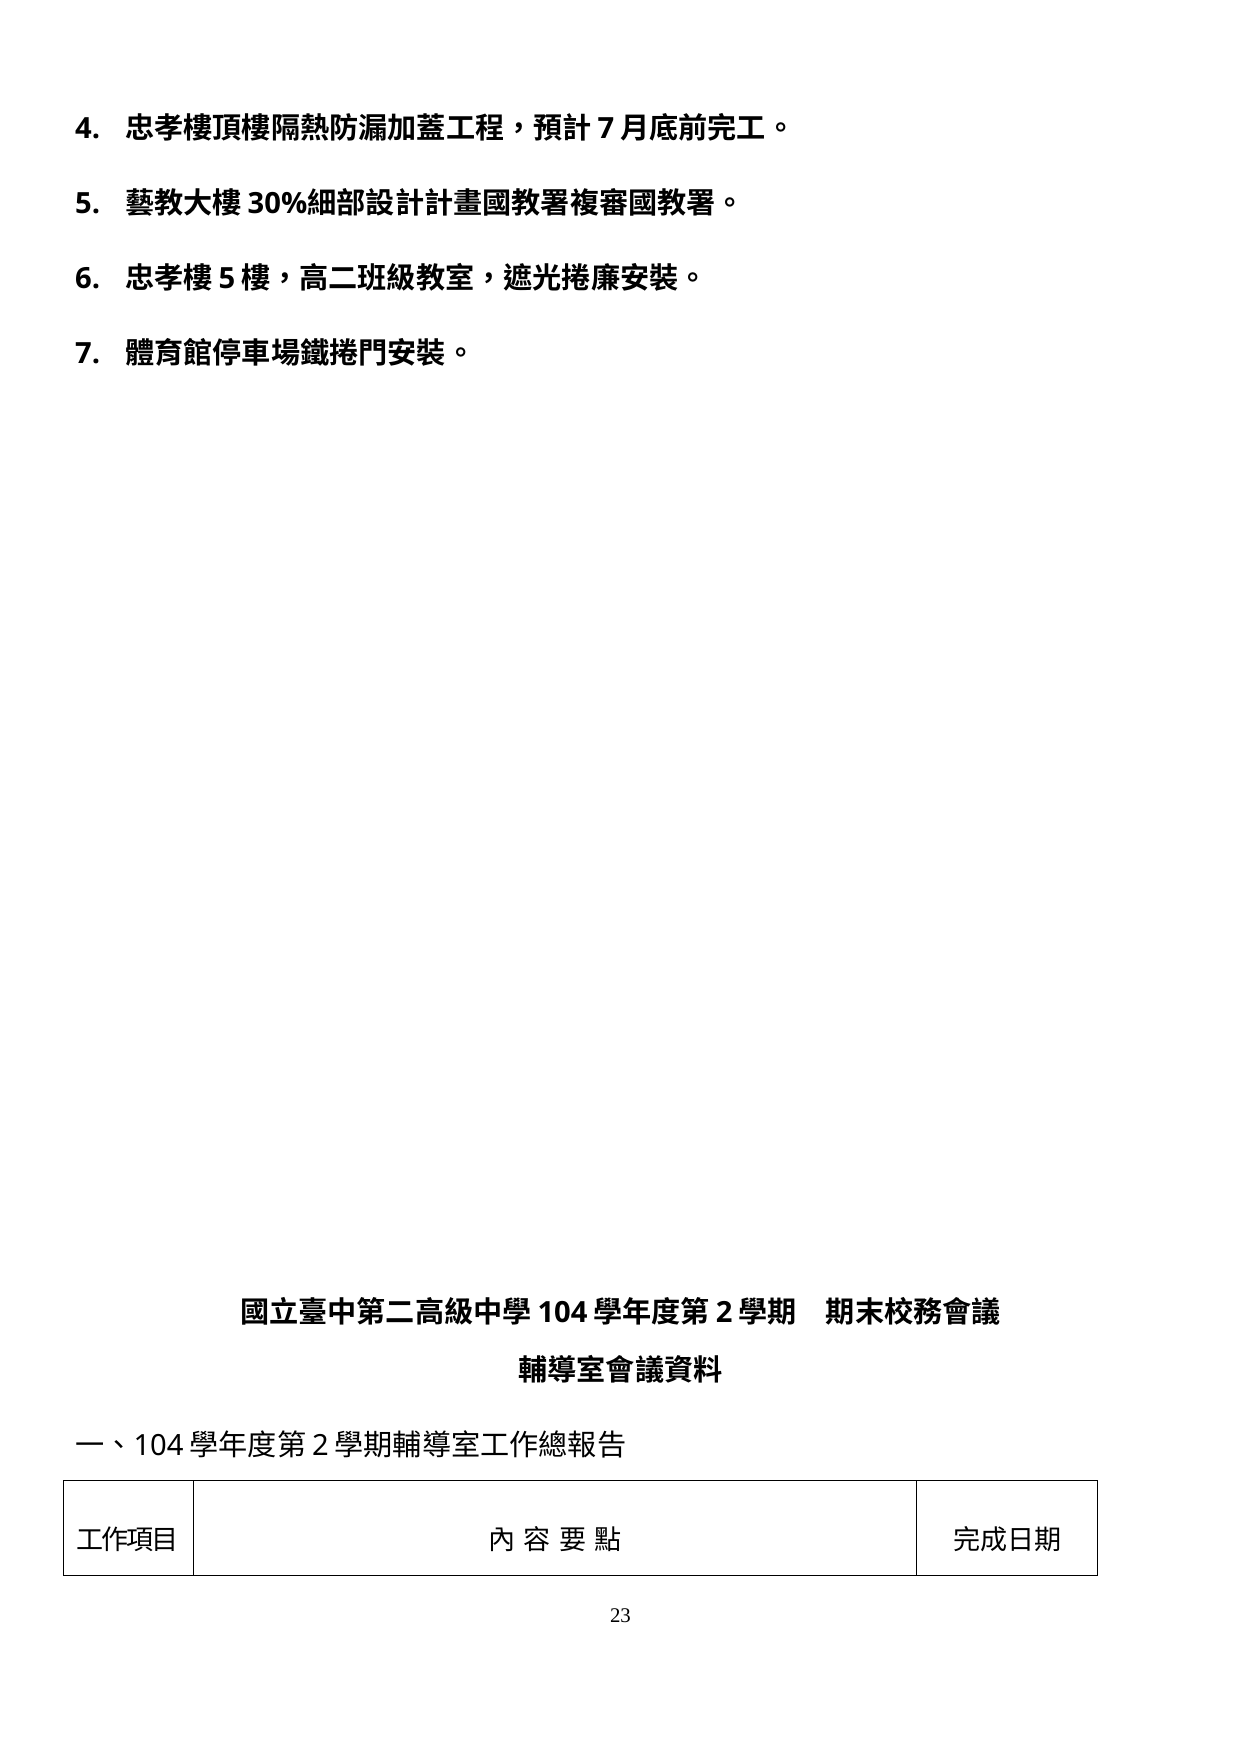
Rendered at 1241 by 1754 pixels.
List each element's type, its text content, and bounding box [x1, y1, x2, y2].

table_header 工作項目 [64, 1481, 193, 1575]
text 輔導室會議資料 [75, 1330, 1165, 1405]
table_header 內容要點 [194, 1481, 916, 1575]
list 體育館停車場鐵捲門安裝。 [75, 314, 1165, 389]
table_header 完成日期 [917, 1481, 1097, 1575]
list 忠孝樓5樓，高二班級教室，遮光捲廉安裝。 [75, 239, 1165, 314]
list 藝教大樓30%細部設計計畫國教署複審國教署。 [75, 164, 1165, 239]
text 一、104學年度第2學期輔導室工作總報告 [75, 1405, 1165, 1480]
text 國立臺中第二高級中學104學年度第2學期 期末校務會議 [75, 1289, 1165, 1330]
list 忠孝樓頂樓隔熱防漏加蓋工程，預計7月底前完工。 [75, 89, 1165, 164]
